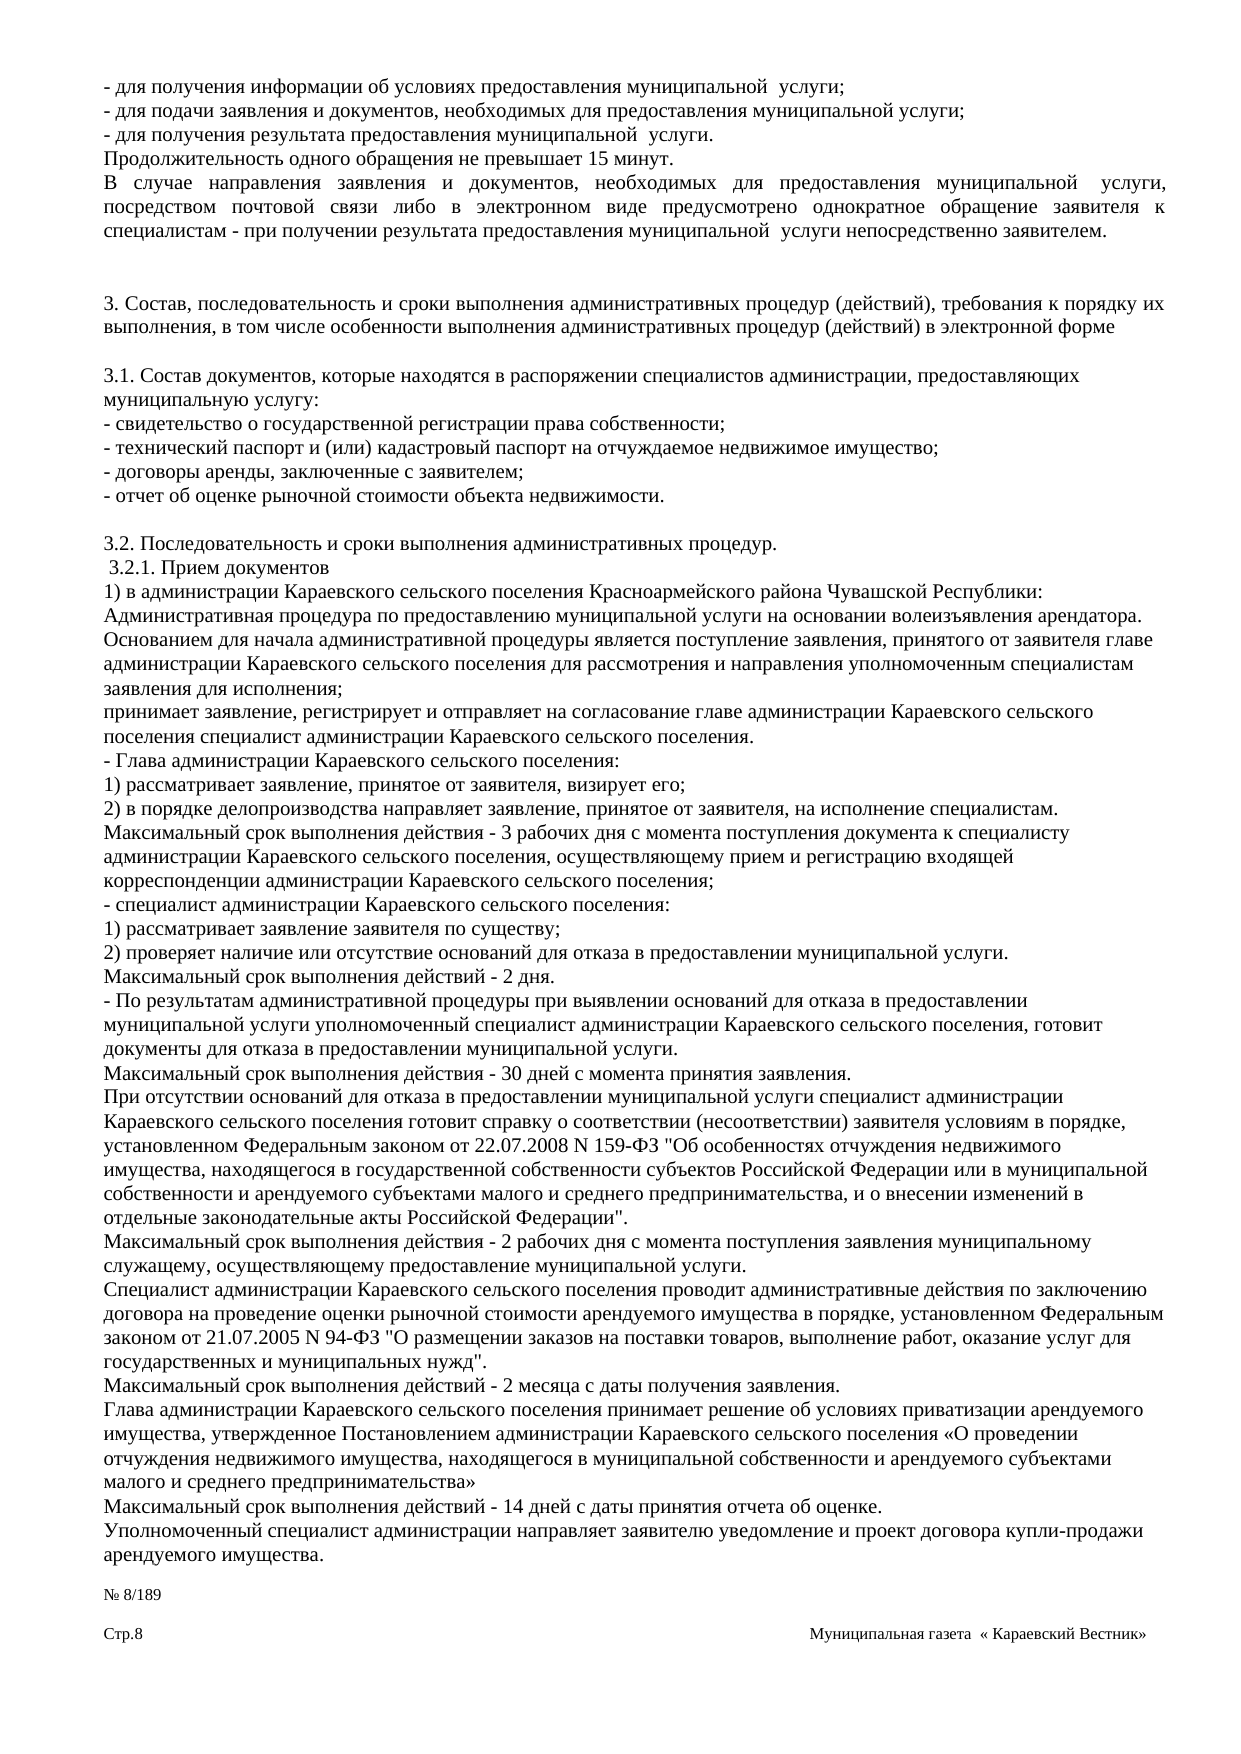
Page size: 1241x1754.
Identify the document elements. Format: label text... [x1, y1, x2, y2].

text 3.2. Последовательность и сроки выполнения административных процедур. [103, 531, 1166, 555]
text 3. Состав, последовательность и сроки выполнения административных процедур (действий), требования к порядку их выполнения, в том числе особенности выполнения административных процедур (действий) в электронной форме [103, 290, 1166, 338]
text - для подачи заявления и документов, необходимых для предоставления муниципальной услуги; [103, 98, 1166, 122]
text 3.1. Состав документов, которые находятся в распоряжении специалистов администрации, предоставляющих муниципальную услугу: - свидетельство о государственной регистрации права собственности; - технический паспорт и (или) кадастровый паспорт на отчуждаемое недвижимое имущество; - договоры аренды, заключенные с заявителем; - отчет об оценке рыночной стоимости объекта недвижимости. [103, 338, 1166, 507]
text 3.2.1. Прием документов [103, 555, 1166, 579]
text Продолжительность одного обращения не превышает 15 минут. [103, 146, 1166, 170]
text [103, 579, 1166, 1566]
text - для получения результата предоставления муниципальной услуги. [103, 122, 1166, 146]
text - для получения информации об условиях предоставления муниципальной услуги; [103, 74, 1166, 98]
text В случае направления заявления и документов, необходимых для предоставления муниципальной услуги, посредством почтовой связи либо в электронном виде предусмотрено однократное обращение заявителя к специалистам - при получении результата предоставления муниципальной услуги непосредственно заявителем. [103, 170, 1166, 242]
